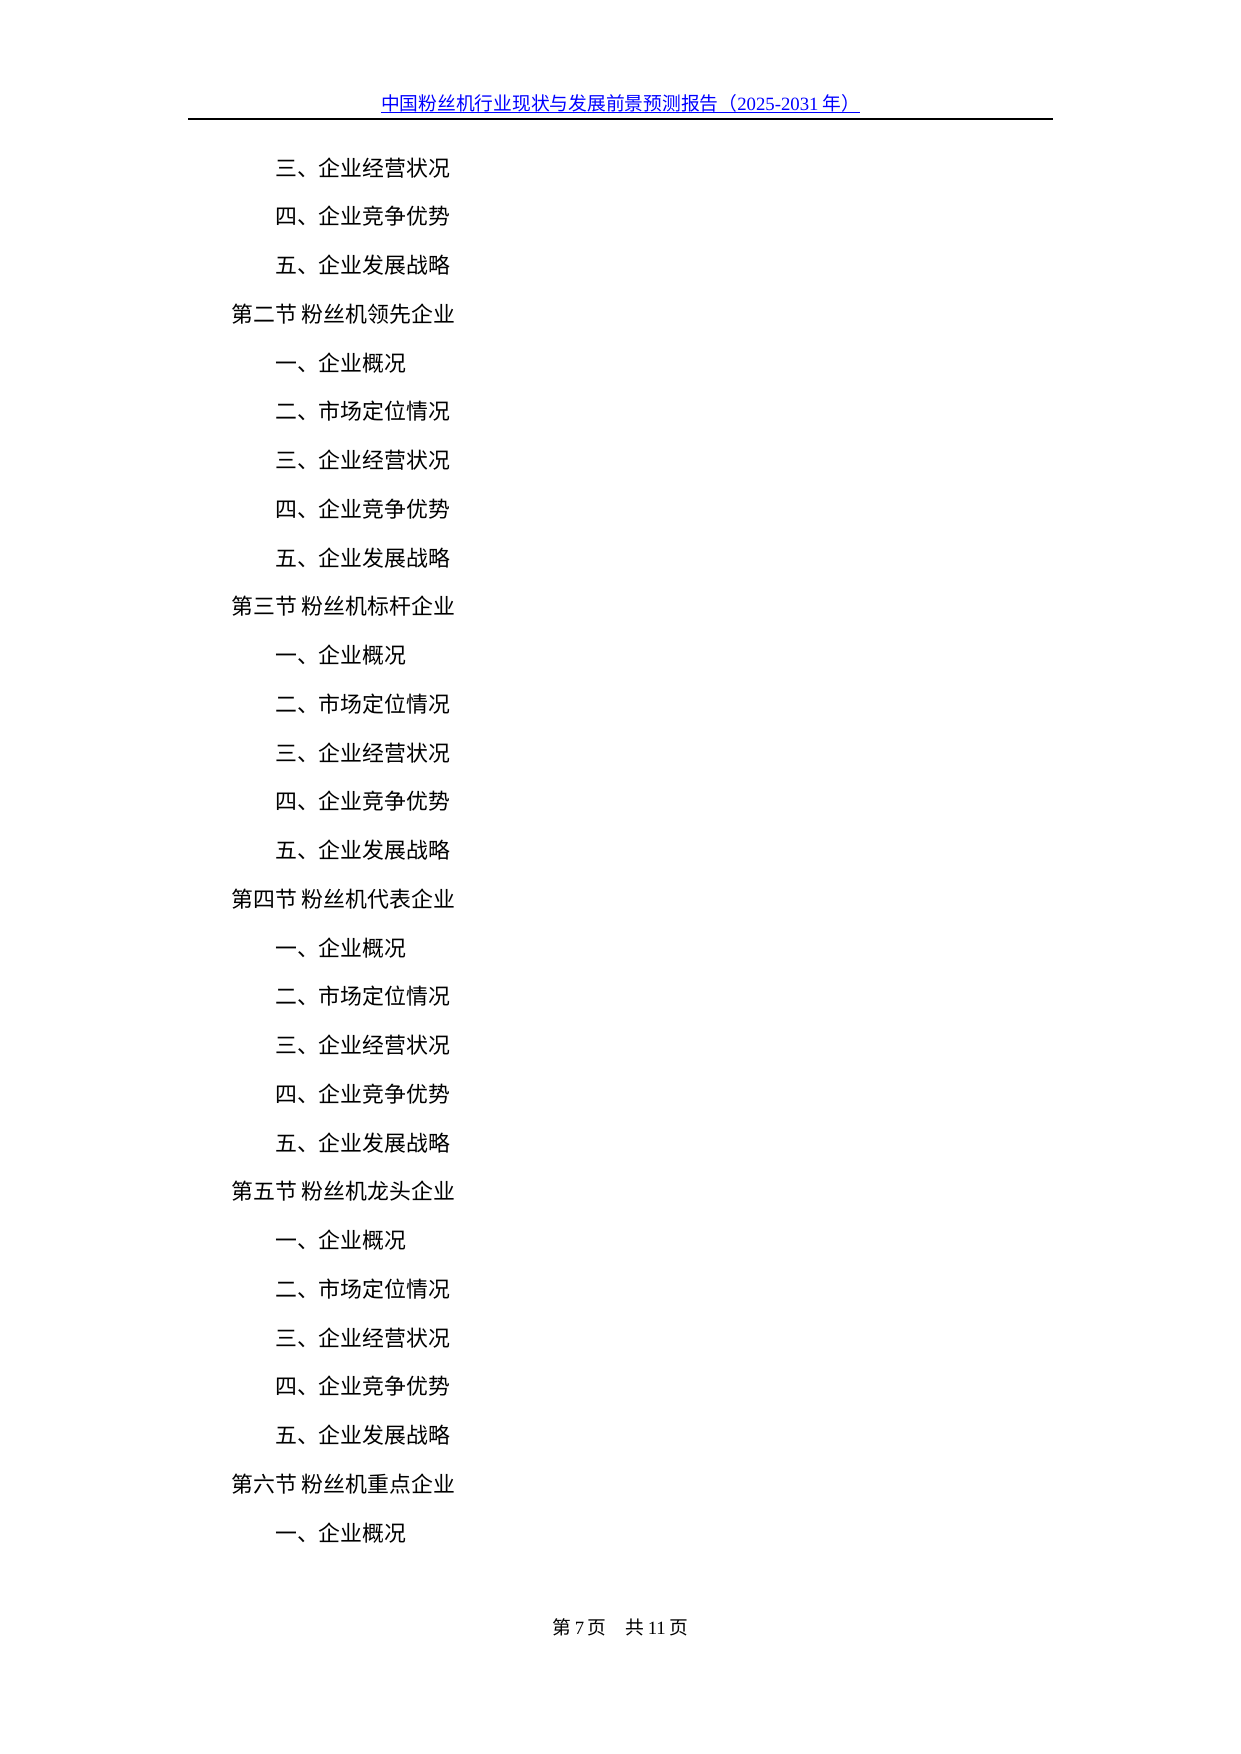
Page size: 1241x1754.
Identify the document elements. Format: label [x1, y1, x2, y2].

text [187, 150, 1053, 1548]
